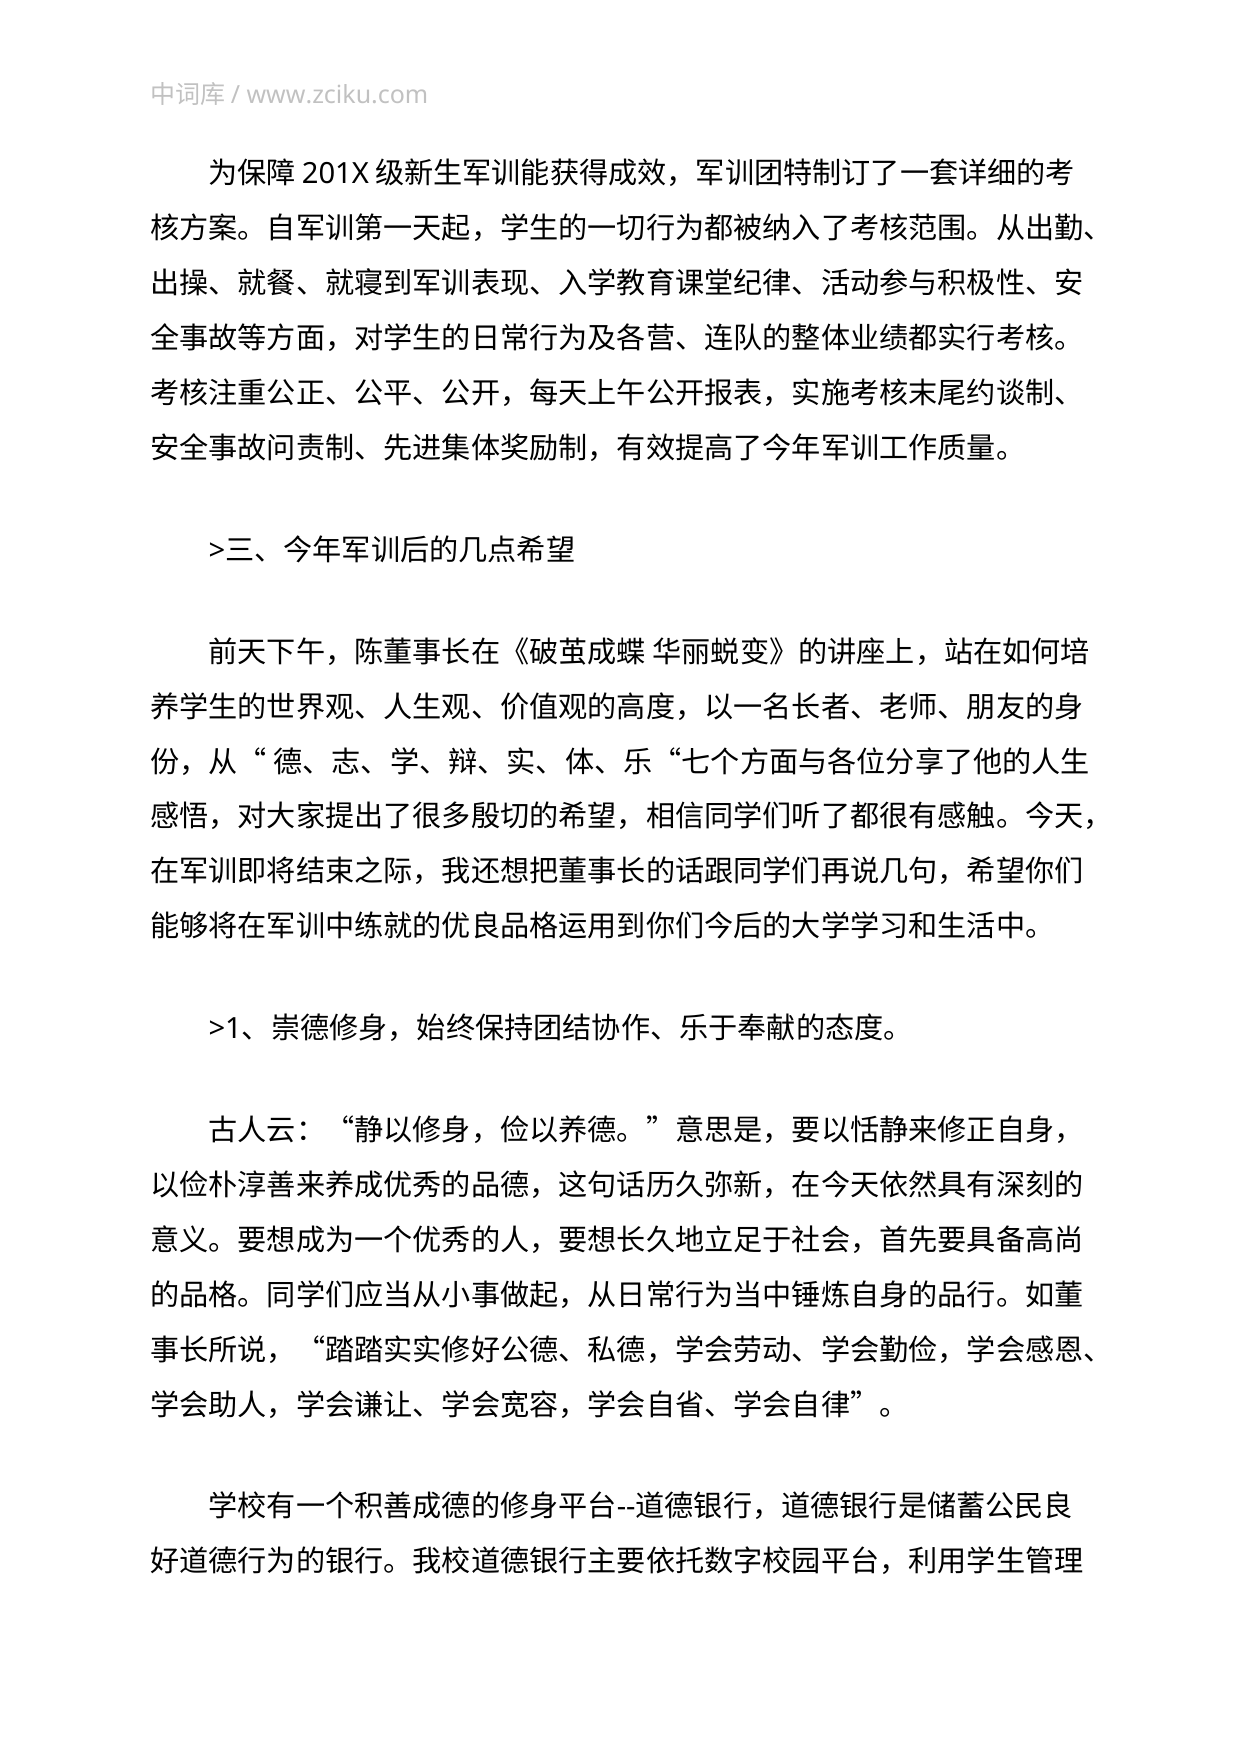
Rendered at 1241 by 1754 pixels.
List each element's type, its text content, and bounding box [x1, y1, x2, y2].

text 前天下午，陈董事长在《破茧成蝶 华丽蜕变》的讲座上，站在如何培养学生的世界观、人生观、价值观的高度，以一名长者、老师、朋友的身份，从“ 德、志、学、辩、实、体、乐“七个方面与各位分享了他的人生感悟，对大家提出了很多殷切的希望，相信同学们听了都很有感触。今天，在军训即将结束之际，我还想把董事长的话跟同学们再说几句，希望你们能够将在军训中练就的优良品格运用到你们今后的大学学习和生活中。 [150, 628, 1090, 945]
text >三、今年军训后的几点希望 [150, 526, 1090, 569]
text >1、崇德修身，始终保持团结协作、乐于奉献的态度。 [150, 1004, 1090, 1047]
text 古人云：“静以修身，俭以养德。”意思是，要以恬静来修正自身，以俭朴淳善来养成优秀的品德，这句话历久弥新，在今天依然具有深刻的意义。要想成为一个优秀的人，要想长久地立足于社会，首先要具备高尚的品格。同学们应当从小事做起，从日常行为当中锤炼自身的品行。如董事长所说，“踏踏实实修好公德、私德，学会劳动、学会勤俭，学会感恩、学会助人，学会谦让、学会宽容，学会自省、学会自律”。 [150, 1107, 1090, 1423]
text 为保障201X级新生军训能获得成效，军训团特制订了一套详细的考核方案。自军训第一天起，学生的一切行为都被纳入了考核范围。从出勤、出操、就餐、就寝到军训表现、入学教育课堂纪律、活动参与积极性、安全事故等方面，对学生的日常行为及各营、连队的整体业绩都实行考核。考核注重公正、公平、公开，每天上午公开报表，实施考核末尾约谈制、安全事故问责制、先进集体奖励制，有效提高了今年军训工作质量。 [150, 150, 1090, 467]
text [150, 1483, 1090, 1580]
